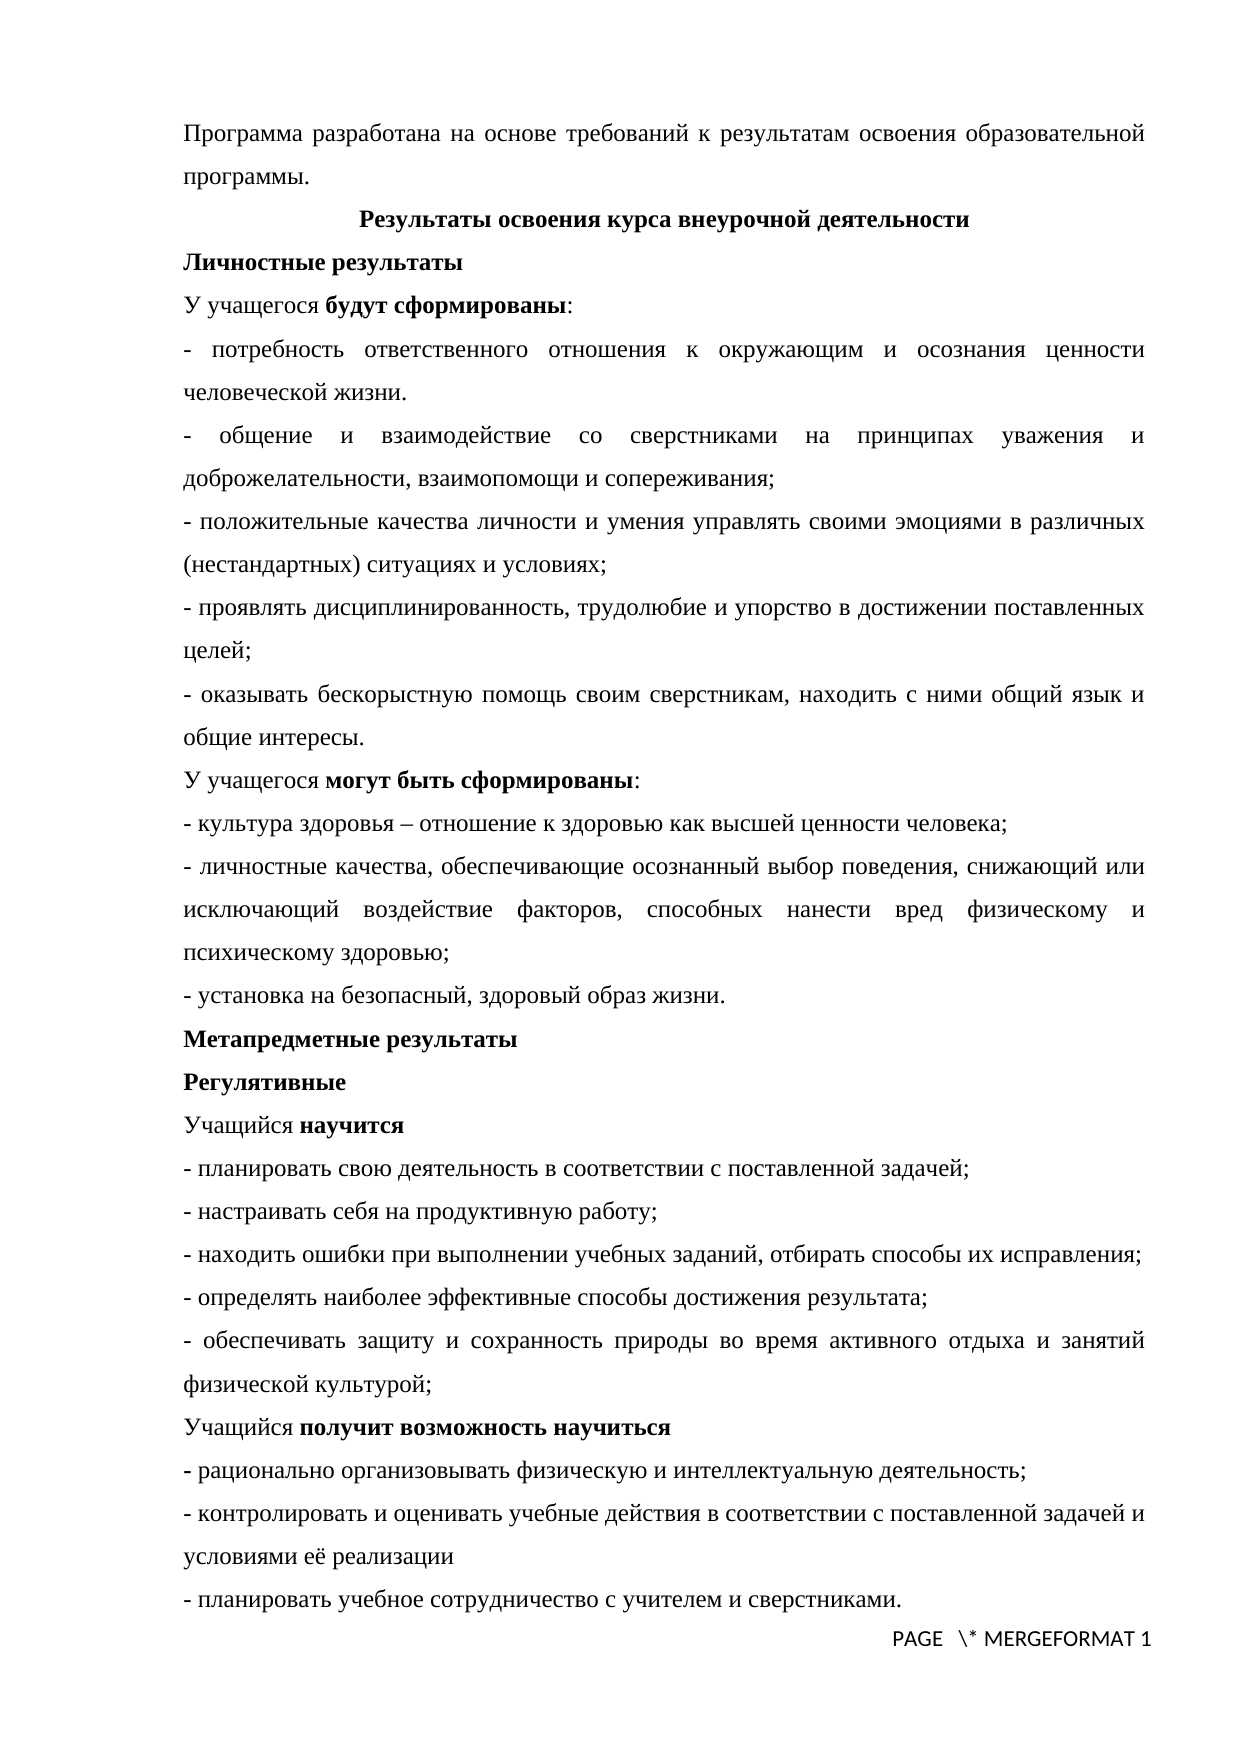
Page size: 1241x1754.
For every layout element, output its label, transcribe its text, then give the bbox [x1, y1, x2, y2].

text - личностные качества, обеспечивающие осознанный выбор поведения, снижающий или исключающий воздействие факторов, способных нанести вред физическому и психическому здоровью; [183, 851, 1146, 966]
text - обеспечивать защиту и сохранность природы во время активного отдыха и занятий физической культурой; [183, 1326, 1146, 1397]
text - общение и взаимодействие со сверстниками на принципах уважения и доброжелательности, взаимопомощи и сопереживания; [183, 420, 1146, 492]
text - планировать учебное сотрудничество с учителем и сверстниками. [183, 1584, 1146, 1613]
text - контролировать и оценивать учебные действия в соответствии с поставленной задачей и условиями её реализации [183, 1498, 1146, 1570]
text - культура здоровья – отношение к здоровью как высшей ценности человека; [183, 808, 1146, 837]
text У учащегося могут быть сформированы: [183, 765, 1146, 794]
text - определять наиболее эффективные способы достижения результата; [183, 1282, 1146, 1311]
text - положительные качества личности и умения управлять своими эмоциями в различных (нестандартных) ситуациях и условиях; [183, 506, 1146, 578]
text Учащийся получит возможность научиться [183, 1412, 1146, 1441]
text Учащийся научится [183, 1110, 1146, 1139]
text - установка на безопасный, здоровый образ жизни. [183, 981, 1146, 1009]
text - настраивать себя на продуктивную работу; [183, 1196, 1146, 1225]
text - потребность ответственного отношения к окружающим и осознания ценности человеческой жизни. [183, 334, 1146, 406]
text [183, 118, 1146, 190]
text Метапредметные результаты [183, 1024, 1146, 1052]
text У учащегося будут сформированы: [183, 291, 1146, 319]
text Результаты освоения курса внеурочной деятельности [183, 204, 1146, 233]
text - рационально организовывать физическую и интеллектуальную деятельность; [183, 1455, 1146, 1484]
text Регулятивные [183, 1067, 1146, 1096]
text - находить ошибки при выполнении учебных заданий, отбирать способы их исправления; [183, 1239, 1146, 1268]
text - проявлять дисциплинированность, трудолюбие и упорство в достижении поставленных целей; [183, 592, 1146, 664]
text Личностные результаты [183, 247, 1146, 276]
text - планировать свою деятельность в соответствии с поставленной задачей; [183, 1153, 1146, 1182]
text - оказывать бескорыстную помощь своим сверстникам, находить с ними общий язык и общие интересы. [183, 679, 1146, 751]
